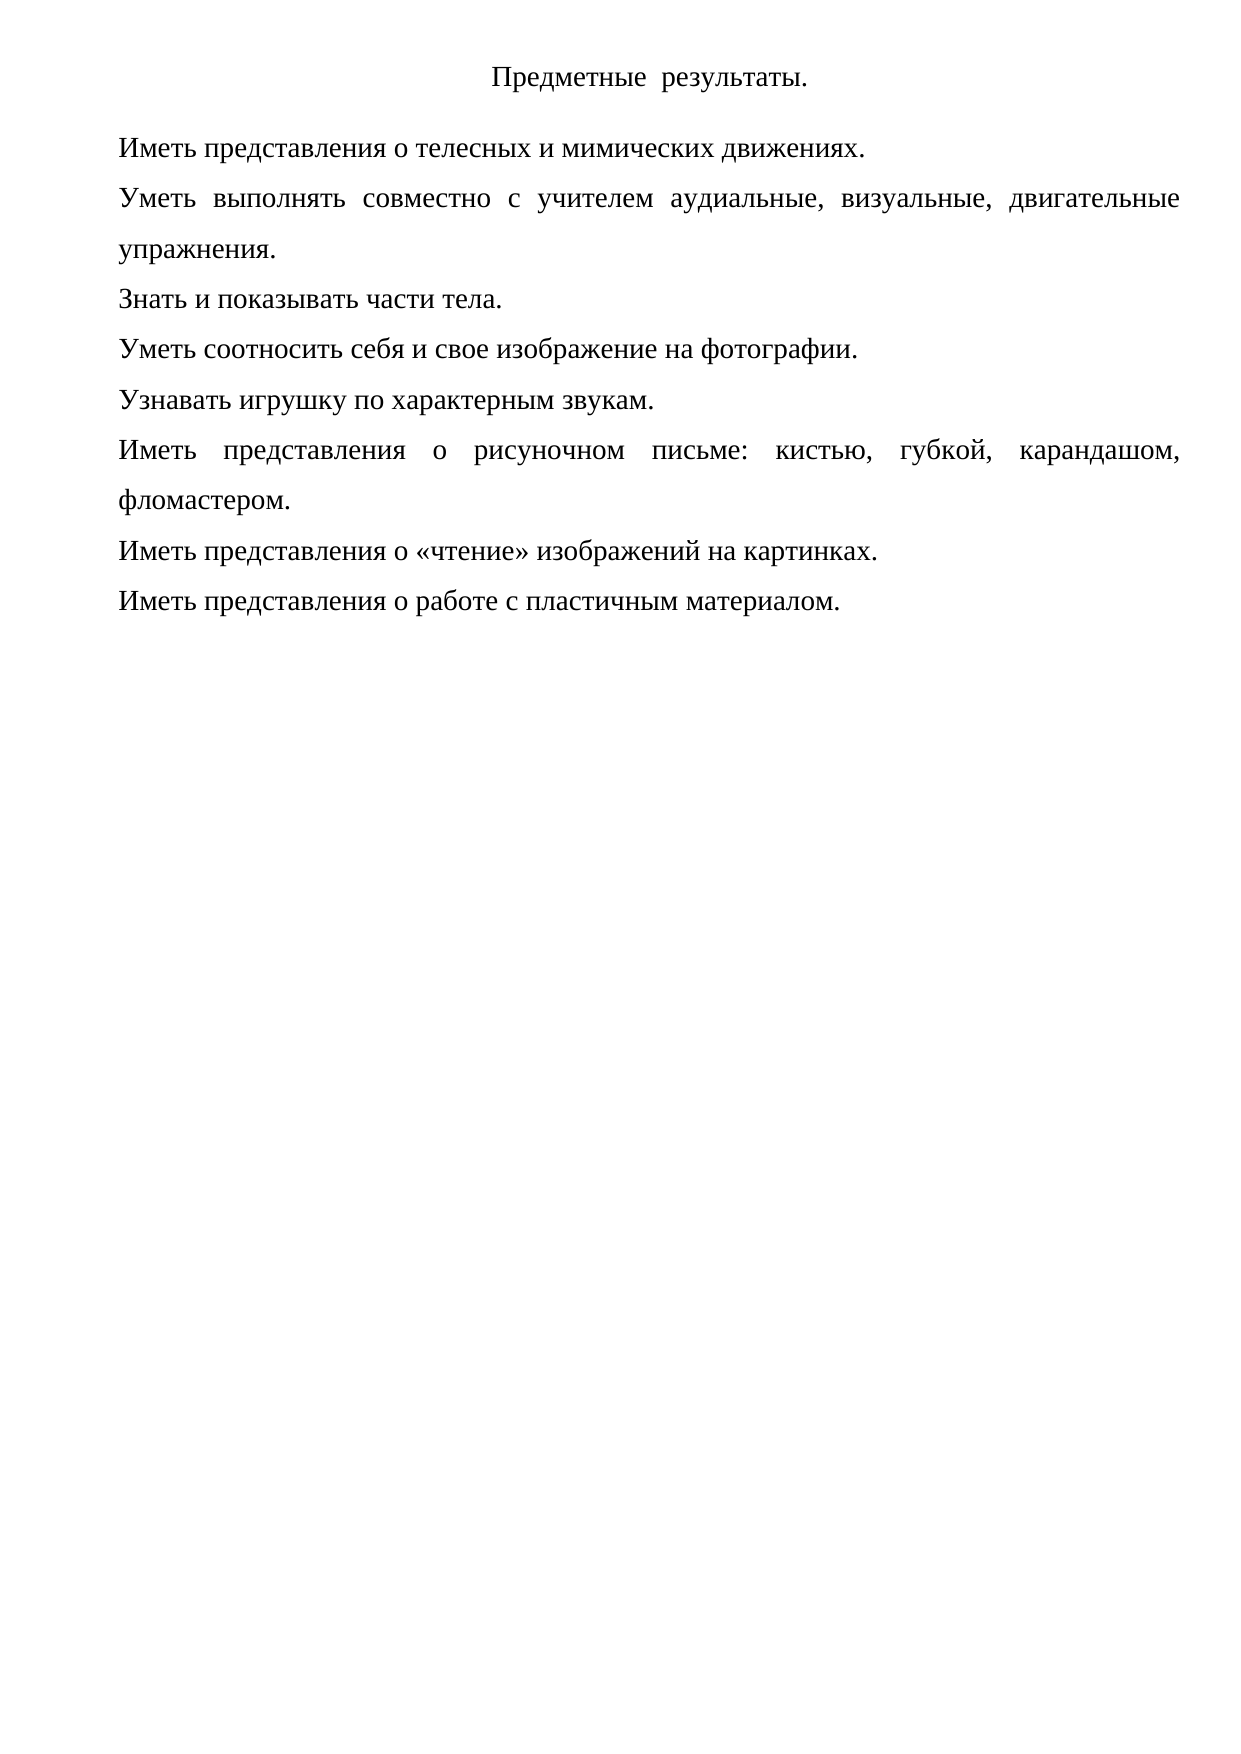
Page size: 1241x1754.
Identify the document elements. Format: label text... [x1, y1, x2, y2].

text Уметь соотносить себя и свое изображение на фотографии. [118, 331, 1181, 365]
text Иметь представления о «чтение» изображений на картинках. [118, 533, 1181, 566]
text Иметь представления о работе с пластичным материалом. [118, 583, 1181, 617]
text Узнавать игрушку по характерным звукам. [118, 382, 1181, 415]
text Предметные результаты. [118, 59, 1181, 93]
text Уметь выполнять совместно с учителем аудиальные, визуальные, двигательные упражнения. [118, 181, 1181, 264]
text Иметь представления о рисуночном письме: кистью, губкой, карандашом, фломастером. [118, 432, 1181, 516]
text Иметь представления о телесных и мимических движениях. [118, 130, 1181, 164]
text Знать и показывать части тела. [118, 281, 1181, 315]
